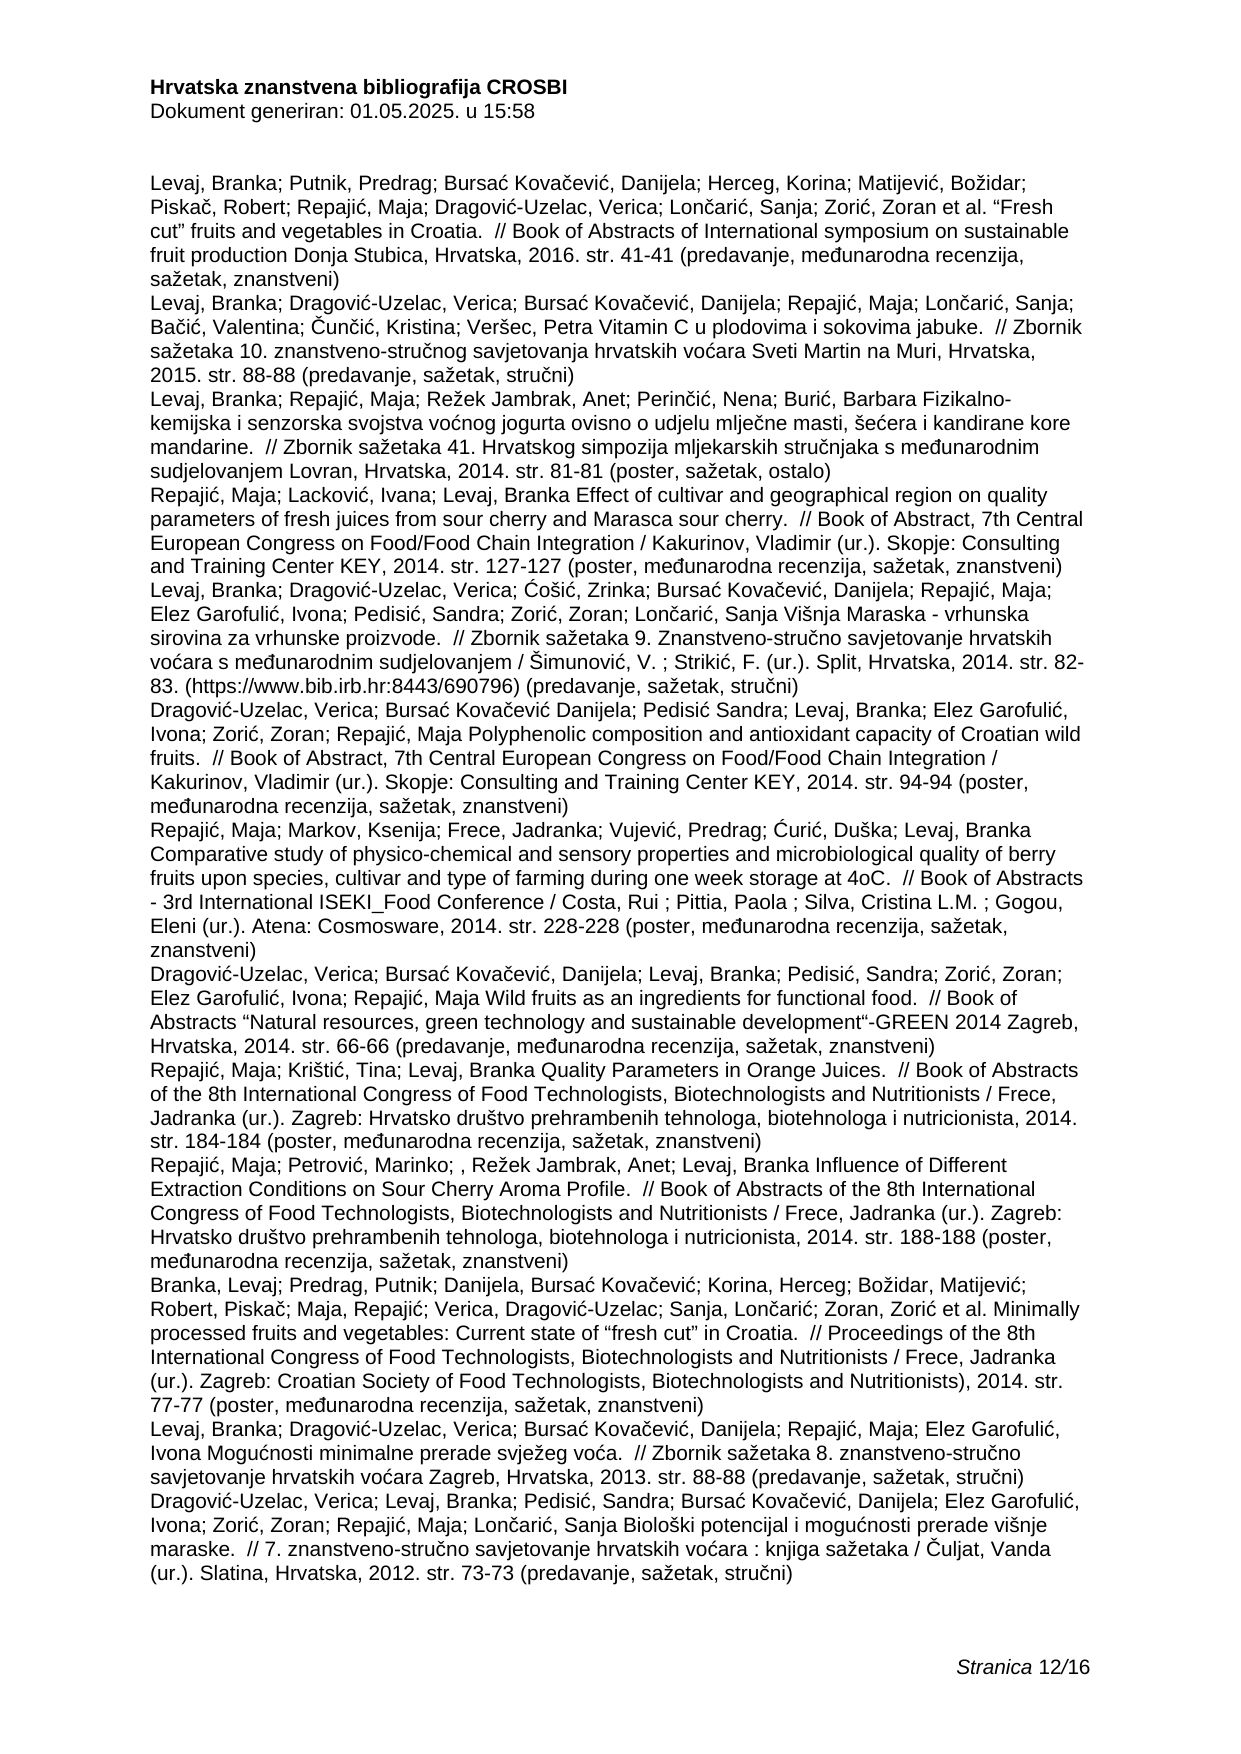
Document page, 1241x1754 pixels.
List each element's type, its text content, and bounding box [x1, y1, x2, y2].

text Levaj, Branka; Dragović-Uzelac, Verica; Bursać Kovačević, Danijela; Repajić, Maja; Lončarić, Sanja; Bačić, Valentina; Čunčić, Kristina; Veršec, Petra [150, 291, 1090, 387]
text Repajić, Maja; Lacković, Ivana; Levaj, Branka [150, 482, 1090, 578]
text Branka, Levaj; Predrag, Putnik; Danijela, Bursać Kovačević; Korina, Herceg; Božidar, Matijević; Robert, Piskač; Maja, Repajić; Verica, Dragović-Uzelac; Sanja, Lončarić; Zoran, Zorić et al. [150, 1273, 1090, 1417]
text Repajić, Maja; Markov, Ksenija; Frece, Jadranka; Vujević, Predrag; Ćurić, Duška; Levaj, Branka [150, 818, 1090, 962]
text Repajić, Maja; Krištić, Tina; Levaj, Branka [150, 1057, 1090, 1153]
text Levaj, Branka; Repajić, Maja; Režek Jambrak, Anet; Perinčić, Nena; Burić, Barbara [150, 387, 1090, 482]
text Dragović-Uzelac, Verica; Bursać Kovačević, Danijela; Levaj, Branka; Pedisić, Sandra; Zorić, Zoran; Elez Garofulić, Ivona; Repajić, Maja [150, 962, 1090, 1057]
text Dragović-Uzelac, Verica; Levaj, Branka; Pedisić, Sandra; Bursać Kovačević, Danijela; Elez Garofulić, Ivona; Zorić, Zoran; Repajić, Maja; Lončarić, Sanja [150, 1489, 1090, 1584]
text Levaj, Branka; Dragović-Uzelac, Verica; Ćošić, Zrinka; Bursać Kovačević, Danijela; Repajić, Maja; Elez Garofulić, Ivona; Pedisić, Sandra; Zorić, Zoran; Lončarić, Sanja [150, 578, 1090, 698]
text Dragović-Uzelac, Verica; Bursać Kovačević Danijela; Pedisić Sandra; Levaj, Branka; Elez Garofulić, Ivona; Zorić, Zoran; Repajić, Maja [150, 698, 1090, 818]
text Repajić, Maja; Petrović, Marinko; , Režek Jambrak, Anet; Levaj, Branka [150, 1153, 1090, 1273]
text Levaj, Branka; Putnik, Predrag; Bursać Kovačević, Danijela; Herceg, Korina; Matijević, Božidar; Piskač, Robert; Repajić, Maja; Dragović-Uzelac, Verica; Lončarić, Sanja; Zorić, Zoran et al. [150, 171, 1090, 291]
text Levaj, Branka; Dragović-Uzelac, Verica; Bursać Kovačević, Danijela; Repajić, Maja; Elez Garofulić, Ivona [150, 1417, 1090, 1489]
